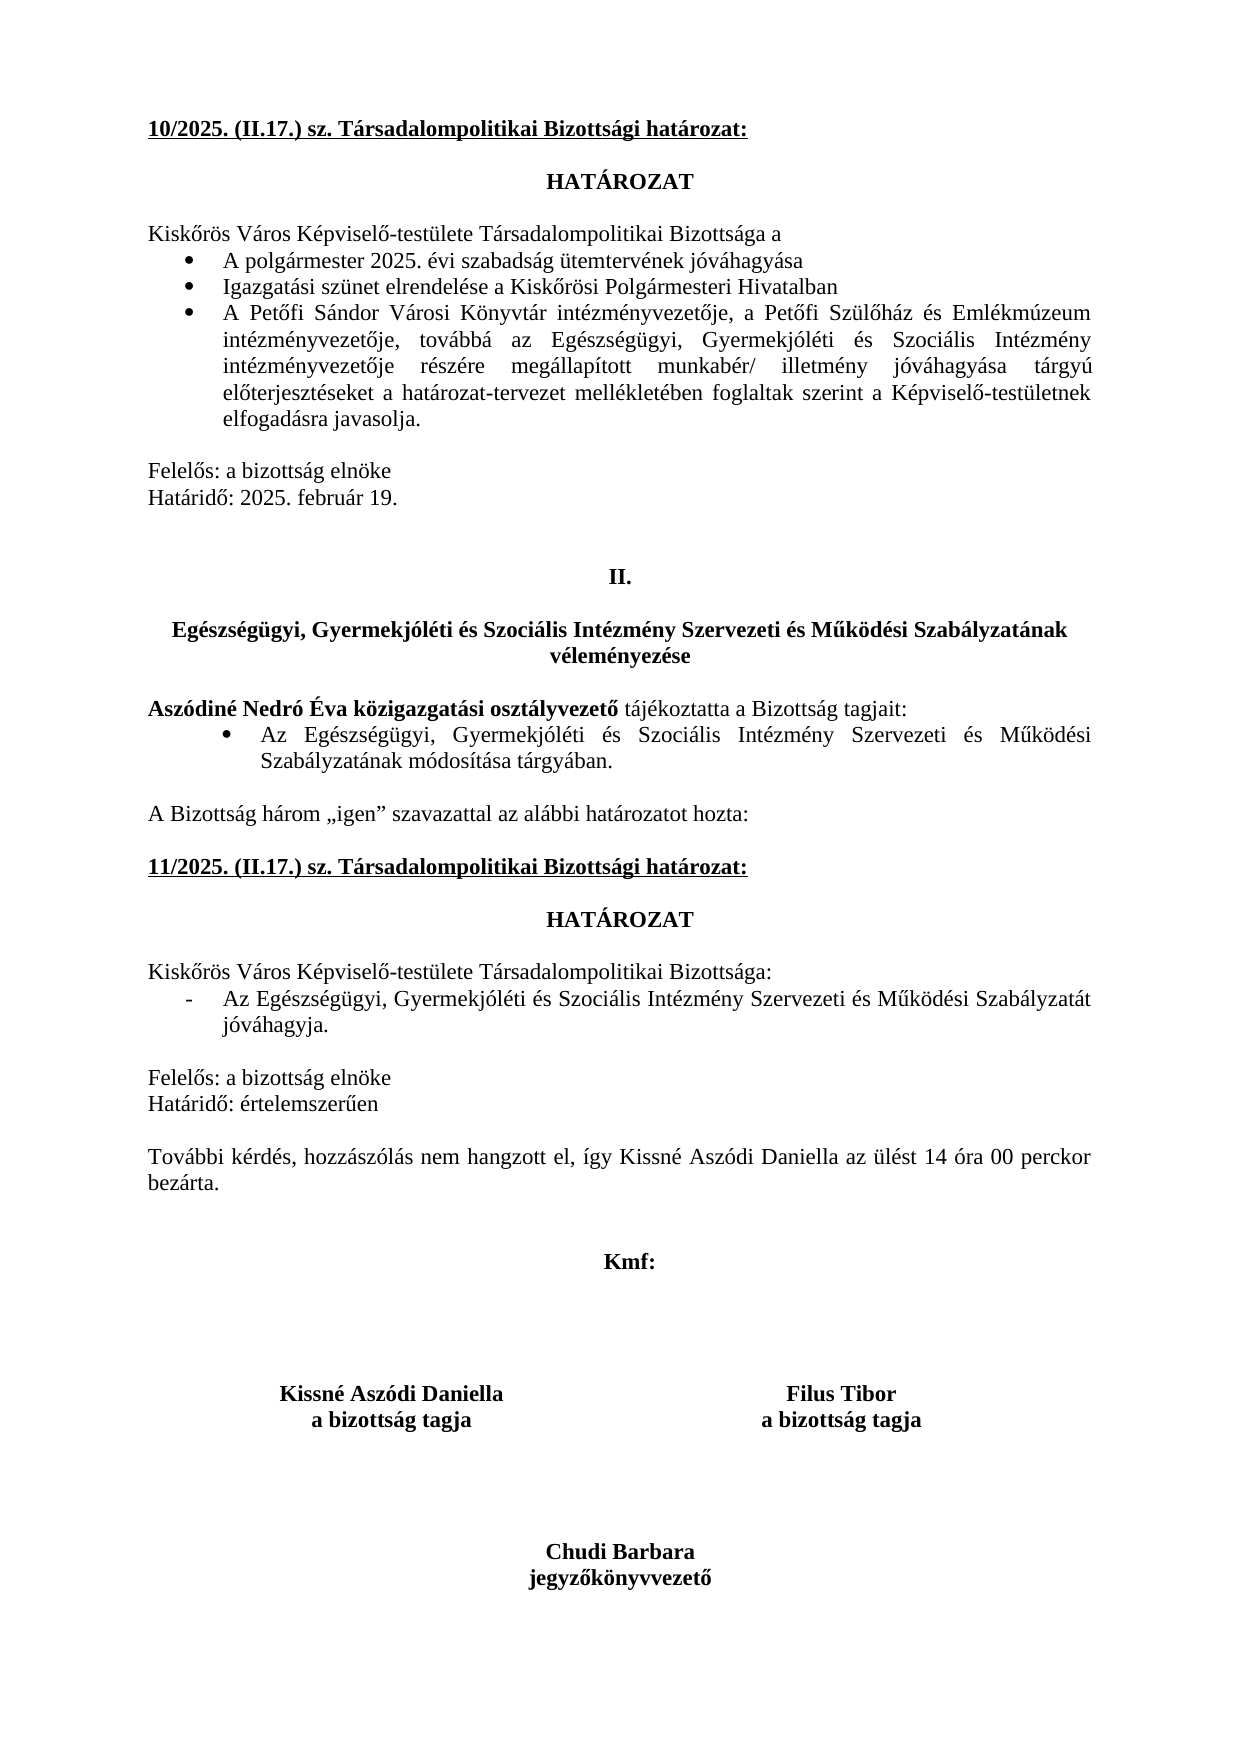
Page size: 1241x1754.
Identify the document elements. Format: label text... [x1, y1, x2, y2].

list Az Egészségügyi, Gyermekjóléti és Szociális Intézmény Szervezeti és Működési Szabályzatának módosítása tárgyában. [223, 721, 1093, 774]
text Kmf: [166, 1248, 1093, 1274]
text Chudi Barbara [148, 1538, 1093, 1564]
text További kérdés, hozzászólás nem hangzott el, így Kissné Aszódi Daniella az ülést 14 óra 00 perckor bezárta. [148, 1143, 1093, 1196]
list Igazgatási szünet elrendelése a Kiskőrösi Polgármesteri Hivatalban [185, 273, 1093, 299]
text A Bizottság három „igen” szavazattal az alábbi határozatot hozta: [148, 800, 1093, 827]
text Felelős: a bizottság elnöke [148, 1064, 1093, 1090]
text 10/2025. (II.17.) sz. Társadalompolitikai Bizottsági határozat: [148, 115, 1093, 141]
text jegyzőkönyvvezető [148, 1564, 1093, 1591]
text II. [148, 563, 1093, 589]
text Egészségügyi, Gyermekjóléti és Szociális Intézmény Szervezeti és Működési Szabályzatának véleményezése [148, 616, 1093, 668]
text Kissné Aszódi Daniella Filus Tibor [148, 1380, 1093, 1406]
text Határidő: értelemszerűen [148, 1090, 1093, 1116]
text HATÁROZAT [148, 906, 1093, 932]
text 11/2025. (II.17.) sz. Társadalompolitikai Bizottsági határozat: [148, 853, 1093, 879]
list A Petőfi Sándor Városi Könyvtár intézményvezetője, a Petőfi Szülőház és Emlékmúzeum intézményvezetője, továbbá az Egészségügyi, Gyermekjóléti és Szociális Intézmény intézményvezetője részére megállapított munkabér/ illetmény jóváhagyása tárgyú előterjesztéseket a határozat-tervezet mellékletében foglaltak szerint a Képviselő-testületnek elfogadásra javasolja. [185, 299, 1093, 431]
text HATÁROZAT [148, 168, 1093, 194]
text Aszódiné Nedró Éva közigazgatási osztályvezető tájékoztatta a Bizottság tagjait: [148, 695, 1093, 721]
list A polgármester 2025. évi szabadság ütemtervének jóváhagyása [185, 247, 1093, 273]
text Felelős: a bizottság elnöke [148, 458, 1093, 484]
text a bizottság tagja a bizottság tagja [148, 1406, 1093, 1433]
list Az Egészségügyi, Gyermekjóléti és Szociális Intézmény Szervezeti és Működési Szabályzatát jóváhagyja. [185, 985, 1093, 1037]
text Határidő: 2025. február 19. [148, 484, 1093, 510]
text Kiskőrös Város Képviselő-testülete Társadalompolitikai Bizottsága: [148, 958, 1093, 985]
text Kiskőrös Város Képviselő-testülete Társadalompolitikai Bizottsága a [148, 220, 1093, 247]
